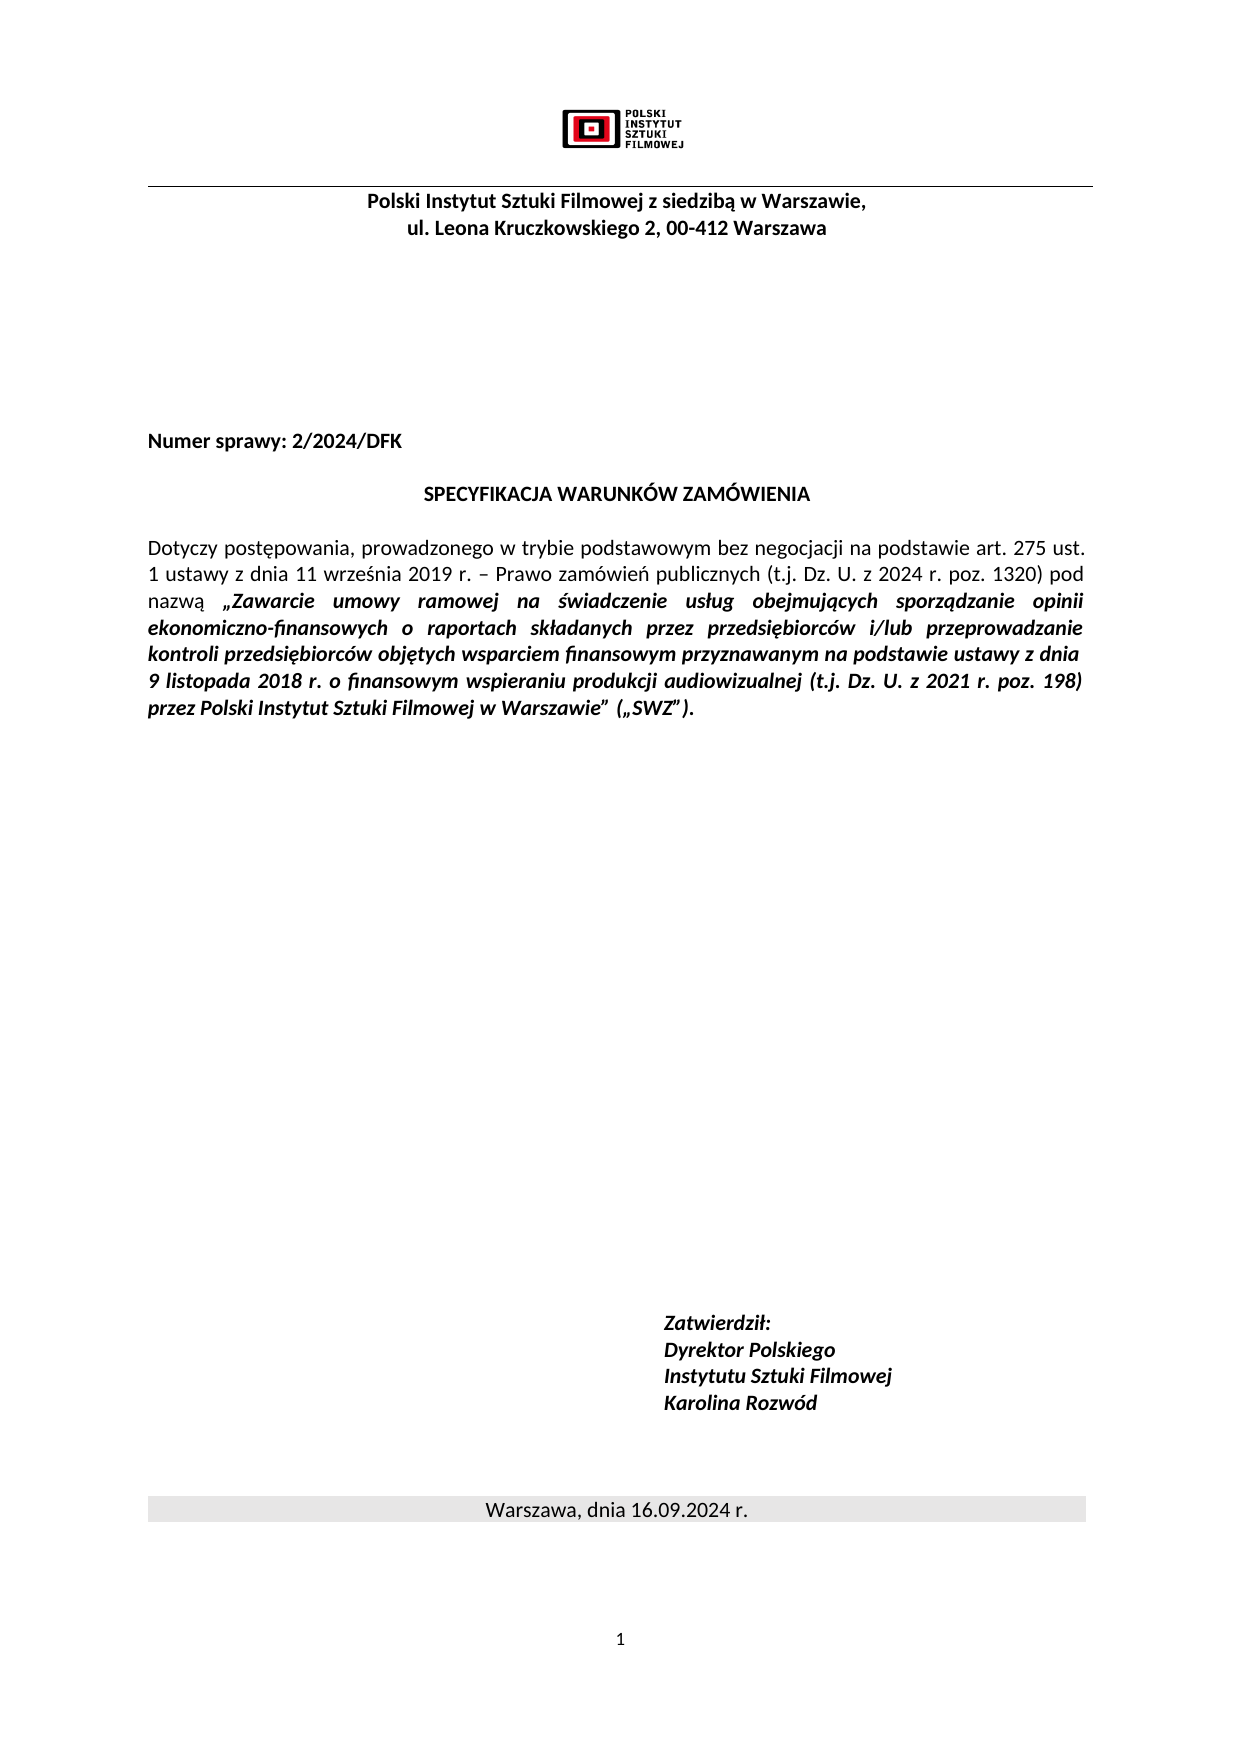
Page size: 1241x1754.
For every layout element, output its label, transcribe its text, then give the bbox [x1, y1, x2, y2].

text Zatwierdził: [148, 1309, 1086, 1336]
text Polski Instytut Sztuki Filmowej z siedzibą w Warszawie, [148, 187, 1086, 214]
text Dyrektor Polskiego [148, 1336, 1086, 1362]
text Warszawa, dnia 16.09.2024 r. [148, 1496, 1086, 1522]
text Karolina Rozwód [590, 1389, 1086, 1416]
text Dotyczy postępowania, prowadzonego w trybie podstawowym bez negocjacji na podstawie art. 275 ust. 1 ustawy z dnia 11 września 2019 r. – Prawo zamówień publicznych (t.j. Dz. U. z 2024 r. poz. 1320) pod nazwą „Zawarcie umowy ramowej na świadczenie usług obejmujących sporządzanie opinii ekonomiczno-finansowych o raportach składanych przez przedsiębiorców i/lub przeprowadzanie kontroli przedsiębiorców objętych wsparciem finansowym przyznawanym na podstawie ustawy z dnia 9 listopada 2018 r. o finansowym wspieraniu produkcji audiowizualnej (t.j. Dz. U. z 2021 r. poz. 198) przez Polski Instytut Sztuki Filmowej w Warszawie” („SWZ”). [148, 534, 1086, 721]
picture [525, 73, 715, 185]
text Instytutu Sztuki Filmowej [590, 1362, 1086, 1389]
text ul. Leona Kruczkowskiego 2, 00-412 Warszawa [148, 214, 1086, 241]
text Numer sprawy: 2/2024/DFK [148, 427, 1093, 454]
text SPECYFIKACJA WARUNKÓW ZAMÓWIENIA [148, 481, 1086, 507]
